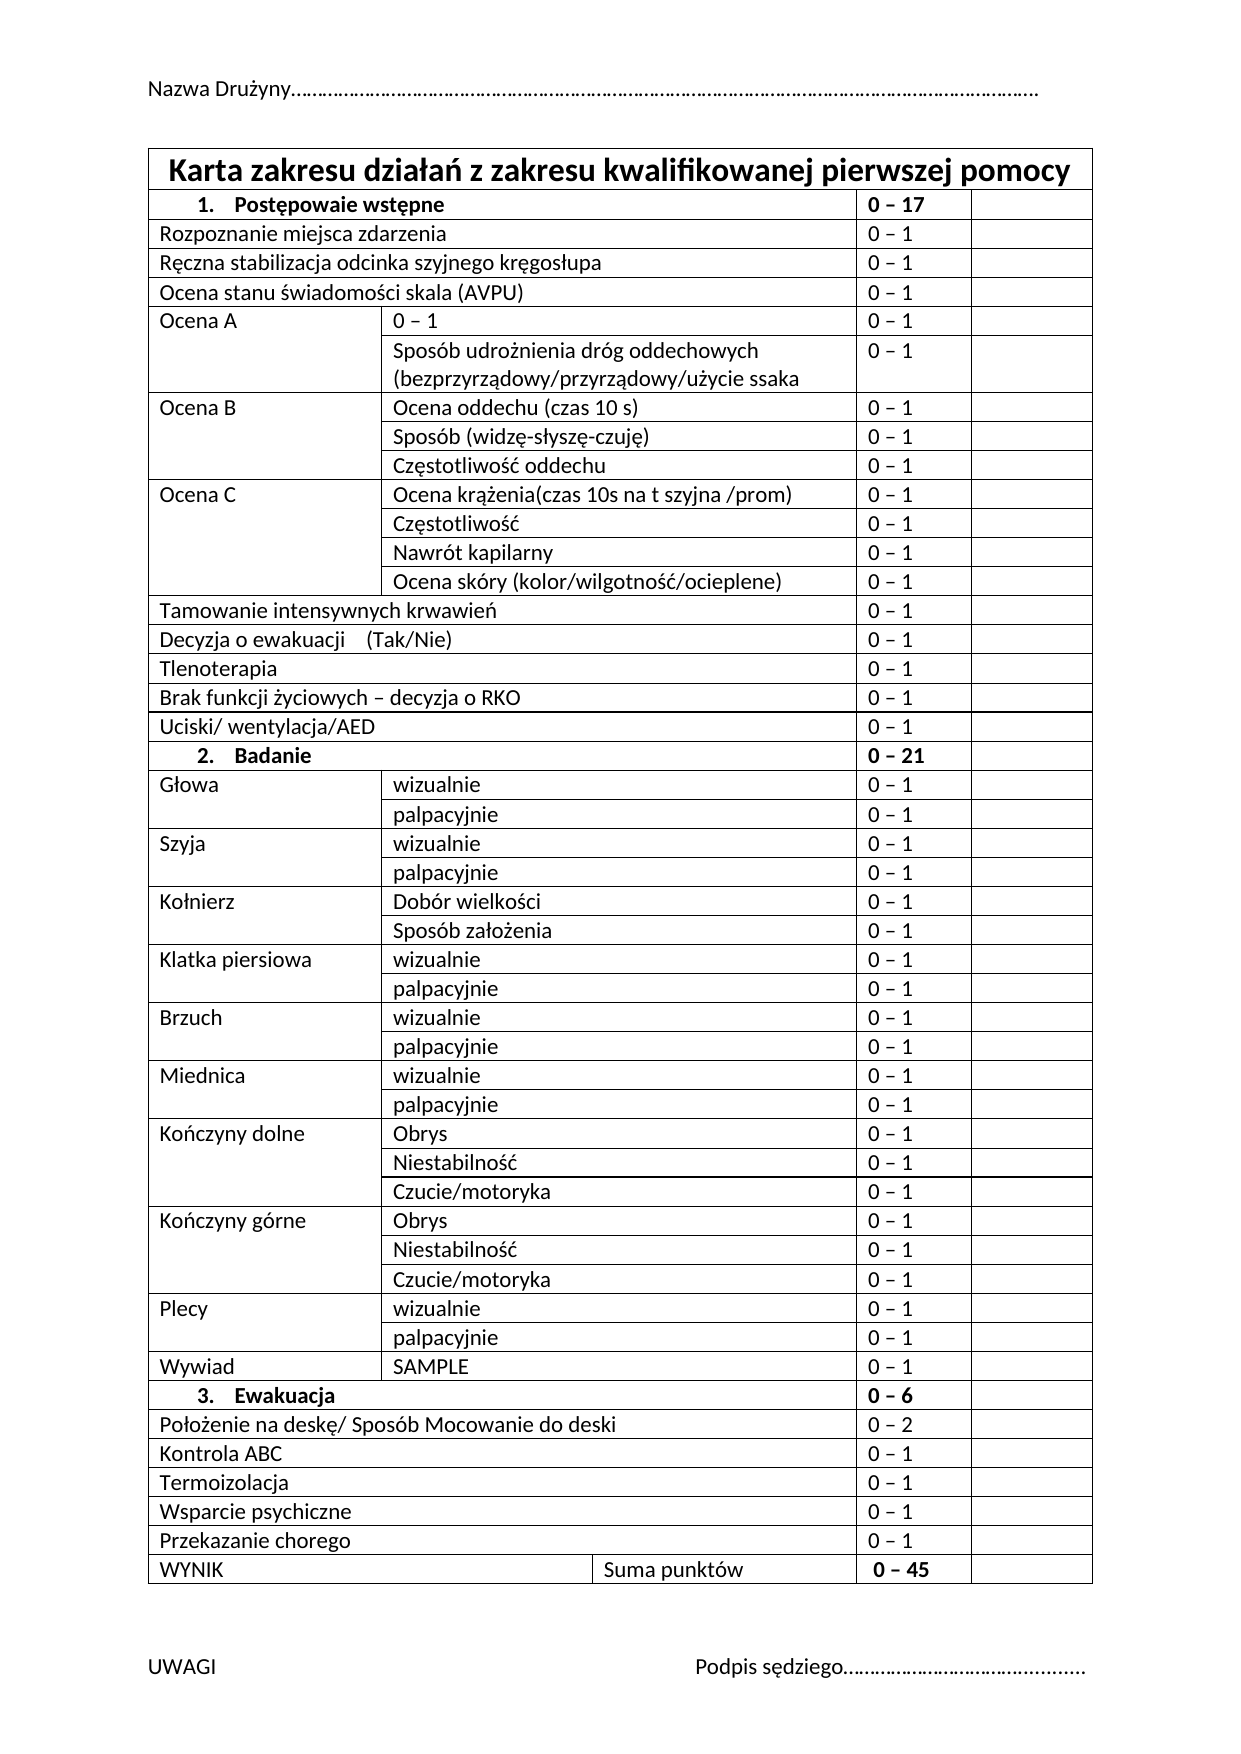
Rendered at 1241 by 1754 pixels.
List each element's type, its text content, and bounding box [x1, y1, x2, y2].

table_cell palpacyjnie [382, 858, 856, 886]
table_cell Klatka piersiowa [149, 945, 381, 1002]
table_cell 0 – 1 [857, 1468, 971, 1496]
table_cell [972, 422, 1092, 450]
table_cell Obrys [382, 1119, 856, 1147]
table_cell Częstotliwość oddechu [382, 451, 856, 479]
table_cell 0 – 2 [857, 1410, 971, 1438]
table_cell 0 – 1 [857, 1323, 971, 1351]
table_header Karta zakresu działań z zakresu kwalifikowanej pierwszej pomocy [149, 149, 1092, 189]
table_cell 0 – 1 [857, 480, 971, 508]
table_cell [972, 858, 1092, 886]
table_cell [972, 1381, 1092, 1409]
table_cell 0 – 1 [857, 1236, 971, 1264]
table_cell wizualnie [382, 1294, 856, 1322]
table_cell 0 – 1 [857, 422, 971, 450]
table_cell 0 – 1 [857, 771, 971, 799]
table_cell [972, 800, 1092, 828]
table_cell 0 – 1 [857, 713, 971, 741]
table_cell [972, 1526, 1092, 1554]
table_cell Przekazanie chorego [149, 1526, 856, 1554]
table_cell [972, 1497, 1092, 1525]
table_cell Kontrola ABC [149, 1439, 856, 1467]
table_cell Nawrót kapilarny [382, 538, 856, 566]
table_cell palpacyjnie [382, 1032, 856, 1060]
table_cell wizualnie [382, 771, 856, 799]
table_cell Ocena B [149, 393, 381, 479]
table_cell 0 – 1 [857, 393, 971, 421]
table_cell [972, 509, 1092, 537]
table_cell Niestabilność [382, 1149, 856, 1176]
table_cell [972, 713, 1092, 741]
table_cell 0 – 1 [857, 800, 971, 828]
table_cell [972, 1352, 1092, 1380]
table_cell [972, 190, 1092, 218]
table_cell Położenie na deskę/ Sposób Mocowanie do deski [149, 1410, 856, 1438]
table_cell Ręczna stabilizacja odcinka szyjnego kręgosłupa [149, 249, 856, 277]
table_cell wizualnie [382, 829, 856, 857]
table_cell [972, 1410, 1092, 1438]
table_cell [972, 974, 1092, 1002]
table_cell Sposób udrożnienia dróg oddechowych (bezprzyrządowy/przyrządowy/użycie ssaka [382, 336, 856, 392]
table_cell Głowa [149, 771, 381, 828]
table_cell 0 – 1 [857, 1526, 971, 1554]
table_cell [972, 1439, 1092, 1467]
table_cell wizualnie [382, 1061, 856, 1089]
table_cell [972, 451, 1092, 479]
table_cell Ocena skóry (kolor/wilgotność/ocieplene) [382, 567, 856, 595]
table_cell 0 – 1 [857, 1439, 971, 1467]
table_cell 0 – 1 [857, 654, 971, 682]
table_cell 0 – 1 [857, 684, 971, 711]
table_cell Tlenoterapia [149, 654, 856, 682]
table_cell 0 – 1 [857, 1032, 971, 1060]
table_cell 0 – 1 [857, 1149, 971, 1176]
table_cell 0 – 1 [857, 1119, 971, 1147]
table_cell [972, 684, 1092, 711]
table_cell [972, 1265, 1092, 1293]
table_cell [972, 1323, 1092, 1351]
table_cell Szyja [149, 829, 381, 886]
table_cell 0 – 1 [857, 1265, 971, 1293]
table_cell Kończyny górne [149, 1207, 381, 1293]
table_cell [972, 1178, 1092, 1206]
table_cell Obrys [382, 1207, 856, 1234]
table_cell Termoizolacja [149, 1468, 856, 1496]
table_cell [972, 1003, 1092, 1031]
table_cell Suma punktów [593, 1555, 856, 1583]
table_cell Ocena C [149, 480, 381, 595]
table_cell [972, 1555, 1092, 1583]
table_cell palpacyjnie [382, 1323, 856, 1351]
table_cell Czucie/motoryka [382, 1178, 856, 1206]
table_cell 0 – 1 [857, 220, 971, 247]
table_cell 0 – 1 [857, 1061, 971, 1089]
table_cell WYNIK [149, 1555, 592, 1583]
table_cell [972, 916, 1092, 944]
table_cell [972, 945, 1092, 973]
table_cell [972, 654, 1092, 682]
table_cell [972, 249, 1092, 277]
table_cell Tamowanie intensywnych krwawień [149, 596, 856, 624]
table_cell Rozpoznanie miejsca zdarzenia [149, 220, 856, 247]
table_cell 0 – 1 [857, 1090, 971, 1118]
table_cell 0 – 1 [857, 625, 971, 653]
table_cell Sposób założenia [382, 916, 856, 944]
table_cell Czucie/motoryka [382, 1265, 856, 1293]
table_cell [972, 625, 1092, 653]
table_cell palpacyjnie [382, 1090, 856, 1118]
table_cell Plecy [149, 1294, 381, 1351]
table_cell 0 – 1 [857, 451, 971, 479]
table_cell [972, 1207, 1092, 1234]
table_cell 0 – 1 [857, 567, 971, 595]
table_cell palpacyjnie [382, 974, 856, 1002]
table_cell 0 – 1 [857, 336, 971, 392]
table_cell [972, 829, 1092, 857]
table_cell Dobór wielkości [382, 887, 856, 915]
table_cell Ocena A [149, 307, 381, 392]
table_cell 0 – 21 [857, 742, 971, 769]
table_cell Ewakuacja [149, 1381, 856, 1409]
table_cell 0 – 45 [857, 1555, 971, 1583]
table_cell SAMPLE [382, 1352, 856, 1380]
table_cell 0 – 1 [857, 1178, 971, 1206]
table_cell 0 – 1 [857, 1207, 971, 1234]
table_cell [972, 887, 1092, 915]
table_cell [972, 1294, 1092, 1322]
table_cell [972, 480, 1092, 508]
table_cell [972, 742, 1092, 769]
table_cell 0 – 1 [857, 249, 971, 277]
table_cell Decyzja o ewakuacji (Tak/Nie) [149, 625, 856, 653]
table_cell 0 – 1 [857, 1294, 971, 1322]
table_cell [972, 307, 1092, 335]
table_cell Wywiad [149, 1352, 381, 1380]
table_cell 0 – 1 [857, 1497, 971, 1525]
table_cell Brak funkcji życiowych – decyzja o RKO [149, 684, 856, 711]
table_cell [972, 393, 1092, 421]
table_cell 0 – 1 [857, 945, 971, 973]
table_cell [972, 596, 1092, 624]
table_cell [972, 1149, 1092, 1176]
table_cell [972, 1119, 1092, 1147]
table_cell [972, 1090, 1092, 1118]
table_cell 0 – 6 [857, 1381, 971, 1409]
table_cell [972, 771, 1092, 799]
table_cell Ocena oddechu (czas 10 s) [382, 393, 856, 421]
table_cell Badanie [149, 742, 856, 769]
table_cell [972, 1468, 1092, 1496]
table_cell 0 – 1 [857, 278, 971, 306]
table_cell 0 – 1 [857, 887, 971, 915]
table_cell wizualnie [382, 945, 856, 973]
table_cell 0 – 1 [857, 858, 971, 886]
table_cell [972, 278, 1092, 306]
table_cell 0 – 1 [857, 596, 971, 624]
table_cell 0 – 1 [857, 974, 971, 1002]
table_cell [972, 1032, 1092, 1060]
table_cell palpacyjnie [382, 800, 856, 828]
table_cell [972, 538, 1092, 566]
table_cell Niestabilność [382, 1236, 856, 1264]
table_cell 0 – 1 [857, 1003, 971, 1031]
table_cell [972, 1236, 1092, 1264]
table_cell [972, 220, 1092, 247]
table_cell 0 – 1 [857, 916, 971, 944]
table_cell Ocena stanu świadomości skala (AVPU) [149, 278, 856, 306]
table_cell Brzuch [149, 1003, 381, 1060]
table_cell Uciski/ wentylacja/AED [149, 713, 856, 741]
table_cell Ocena krążenia(czas 10s na t szyjna /prom) [382, 480, 856, 508]
table_cell 0 – 1 [857, 1352, 971, 1380]
table_cell [972, 1061, 1092, 1089]
table_cell Częstotliwość [382, 509, 856, 537]
table_cell 0 – 17 [857, 190, 971, 218]
table_cell Wsparcie psychiczne [149, 1497, 856, 1525]
table_cell [972, 567, 1092, 595]
table_cell Sposób (widzę-słyszę-czuję) [382, 422, 856, 450]
table_cell Postępowaie wstępne [149, 190, 856, 218]
table_cell 0 – 1 [857, 538, 971, 566]
table_cell Kończyny dolne [149, 1119, 381, 1206]
table_cell Miednica [149, 1061, 381, 1118]
table_cell [972, 336, 1092, 392]
table_cell Kołnierz [149, 887, 381, 944]
table_cell 0 – 1 [382, 307, 856, 335]
table_cell 0 – 1 [857, 829, 971, 857]
table_cell wizualnie [382, 1003, 856, 1031]
table_cell 0 – 1 [857, 509, 971, 537]
table_cell 0 – 1 [857, 307, 971, 335]
